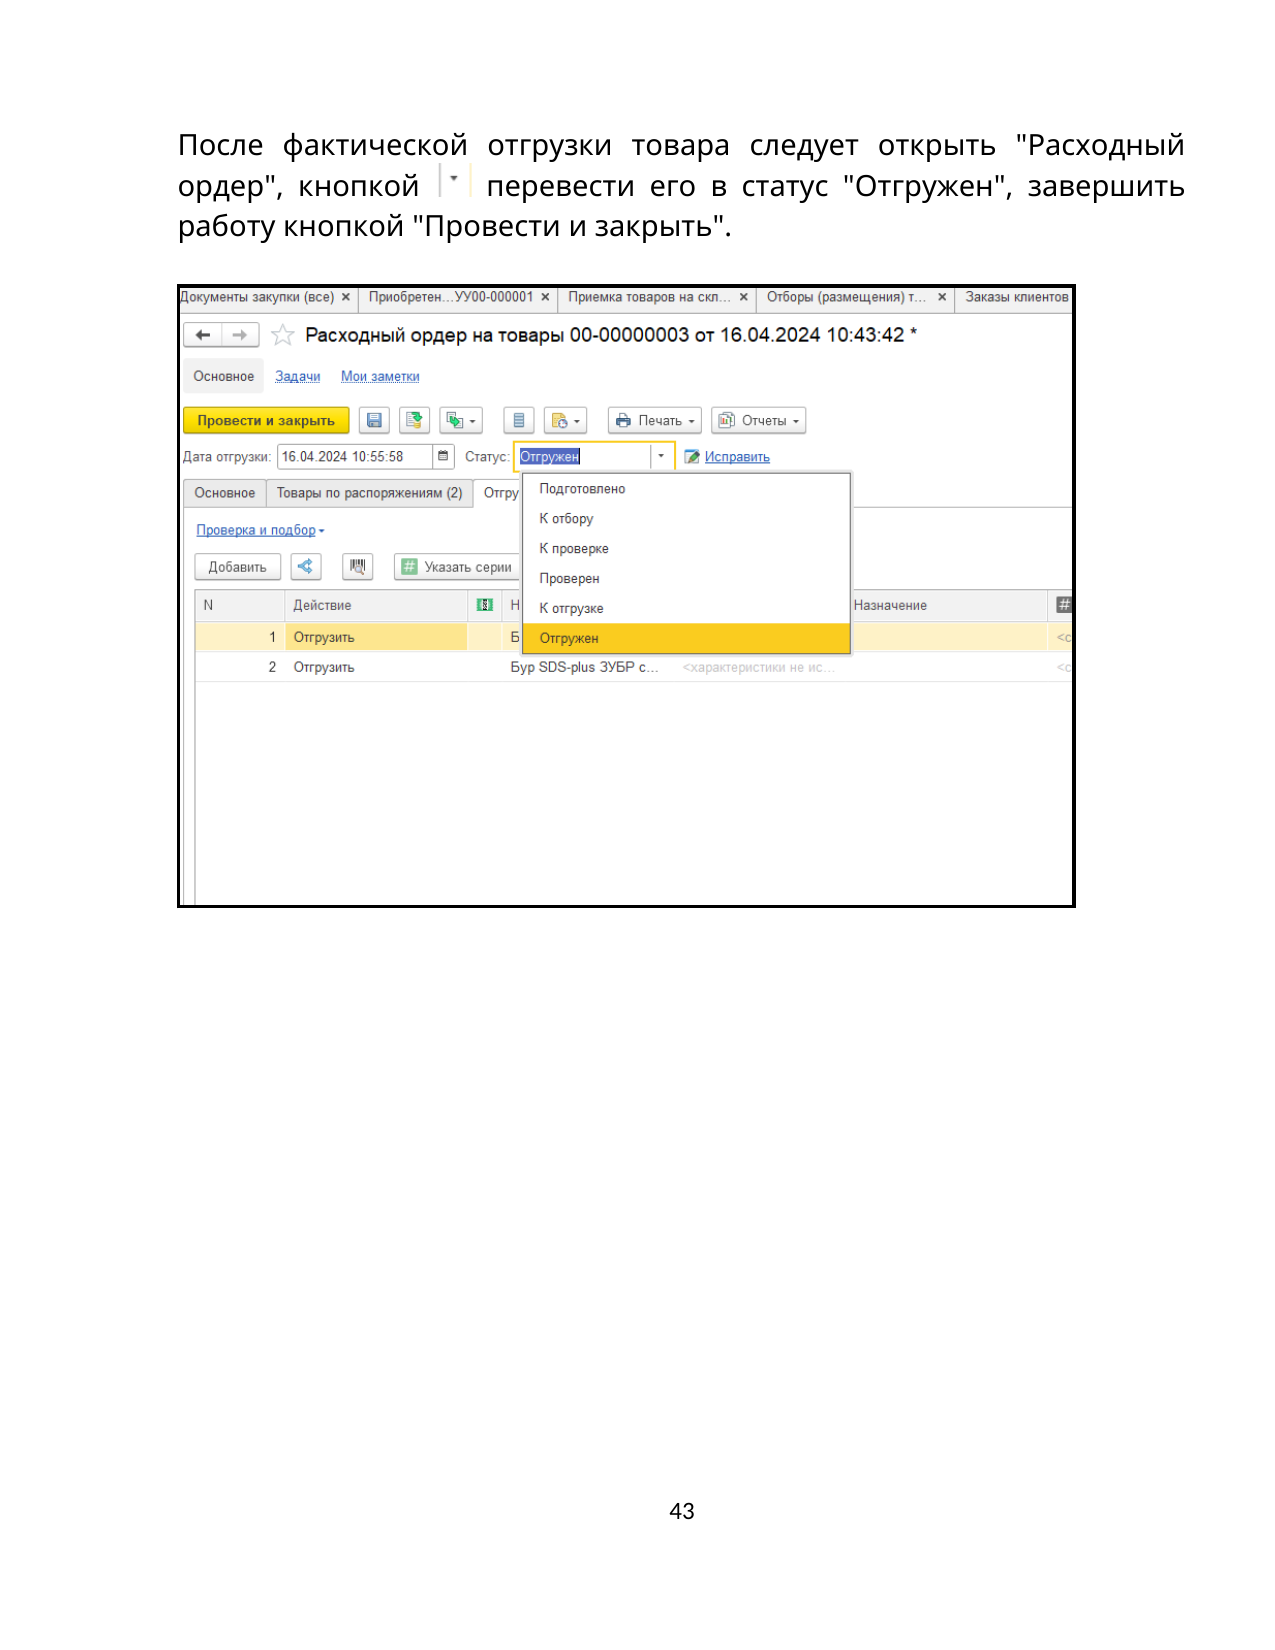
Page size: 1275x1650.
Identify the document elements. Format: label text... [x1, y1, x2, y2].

picture [434, 163, 472, 197]
text После фактической отгрузки товара следует открыть "Расходный ордер", кнопкой перевести его в статус "Отгружен", завершить работу кнопкой "Провести и закрыть". [177, 124, 1186, 245]
picture [180, 288, 1072, 905]
